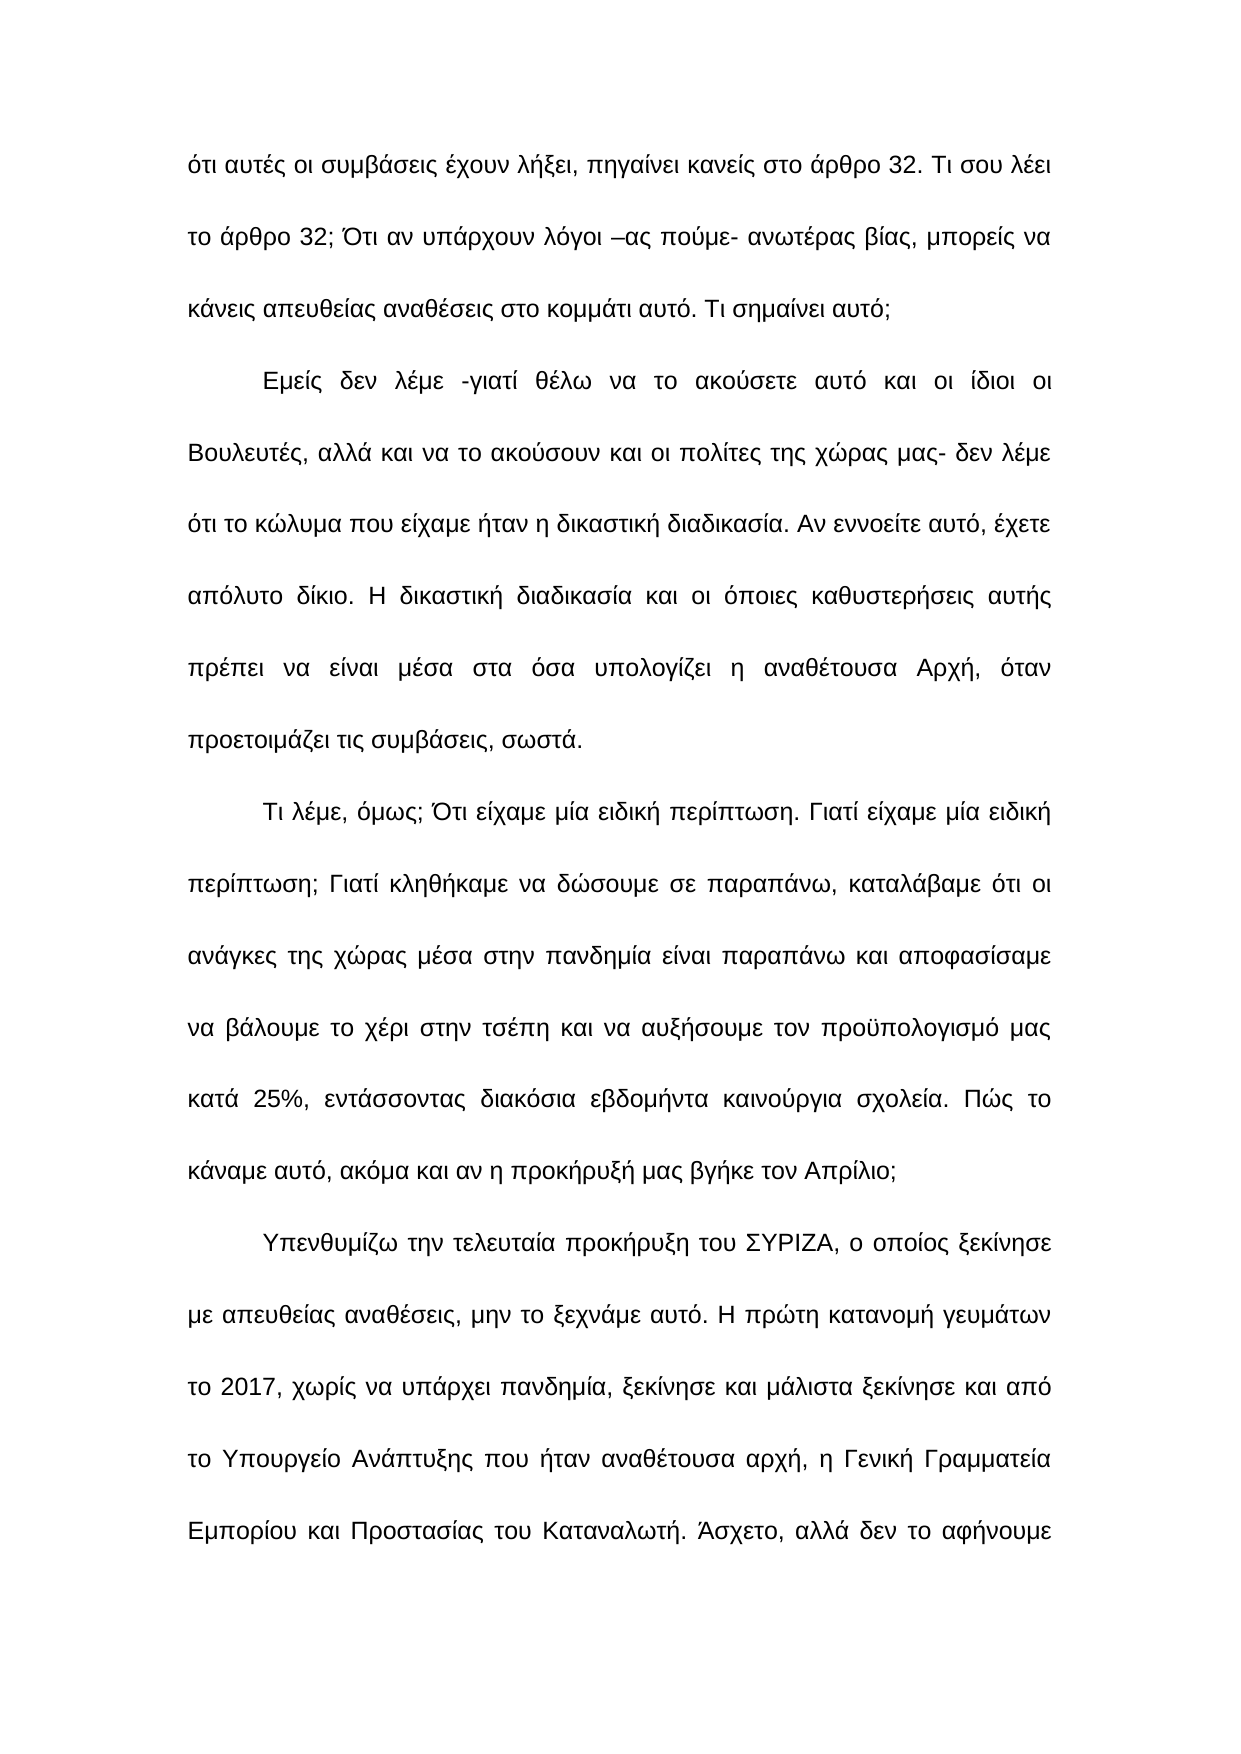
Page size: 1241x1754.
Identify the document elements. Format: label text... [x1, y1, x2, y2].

text Εμείς δεν λέμε -γιατί θέλω να το ακούσετε αυτό και οι ίδιοι οι Βουλευτές, αλλά και να το ακούσουν και οι πολίτες της χώρας μας- δεν λέμε ότι το κώλυμα που είχαμε ήταν η δικαστική διαδικασία. Αν εννοείτε αυτό, έχετε απόλυτο δίκιο. Η δικαστική διαδικασία και οι όποιες καθυστερήσεις αυτής πρέπει να είναι μέσα στα όσα υπολογίζει η αναθέτουσα Αρχή, όταν προετοιμάζει τις συμβάσεις, σωστά. [187, 366, 1053, 754]
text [187, 1228, 1053, 1544]
text Τι λέμε, όμως; Ότι είχαμε μία ειδική περίπτωση. Γιατί είχαμε μία ειδική περίπτωση; Γιατί κληθήκαμε να δώσουμε σε παραπάνω, καταλάβαμε ότι οι ανάγκες της χώρας μέσα στην πανδημία είναι παραπάνω και αποφασίσαμε να βάλουμε το χέρι στην τσέπη και να αυξήσουμε τον προϋπολογισμό μας κατά 25%, εντάσσοντας διακόσια εβδομήντα καινούργια σχολεία. Πώς το κάναμε αυτό, ακόμα και αν η προκήρυξή μας βγήκε τον Απρίλιο; [187, 797, 1053, 1185]
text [187, 150, 1053, 322]
